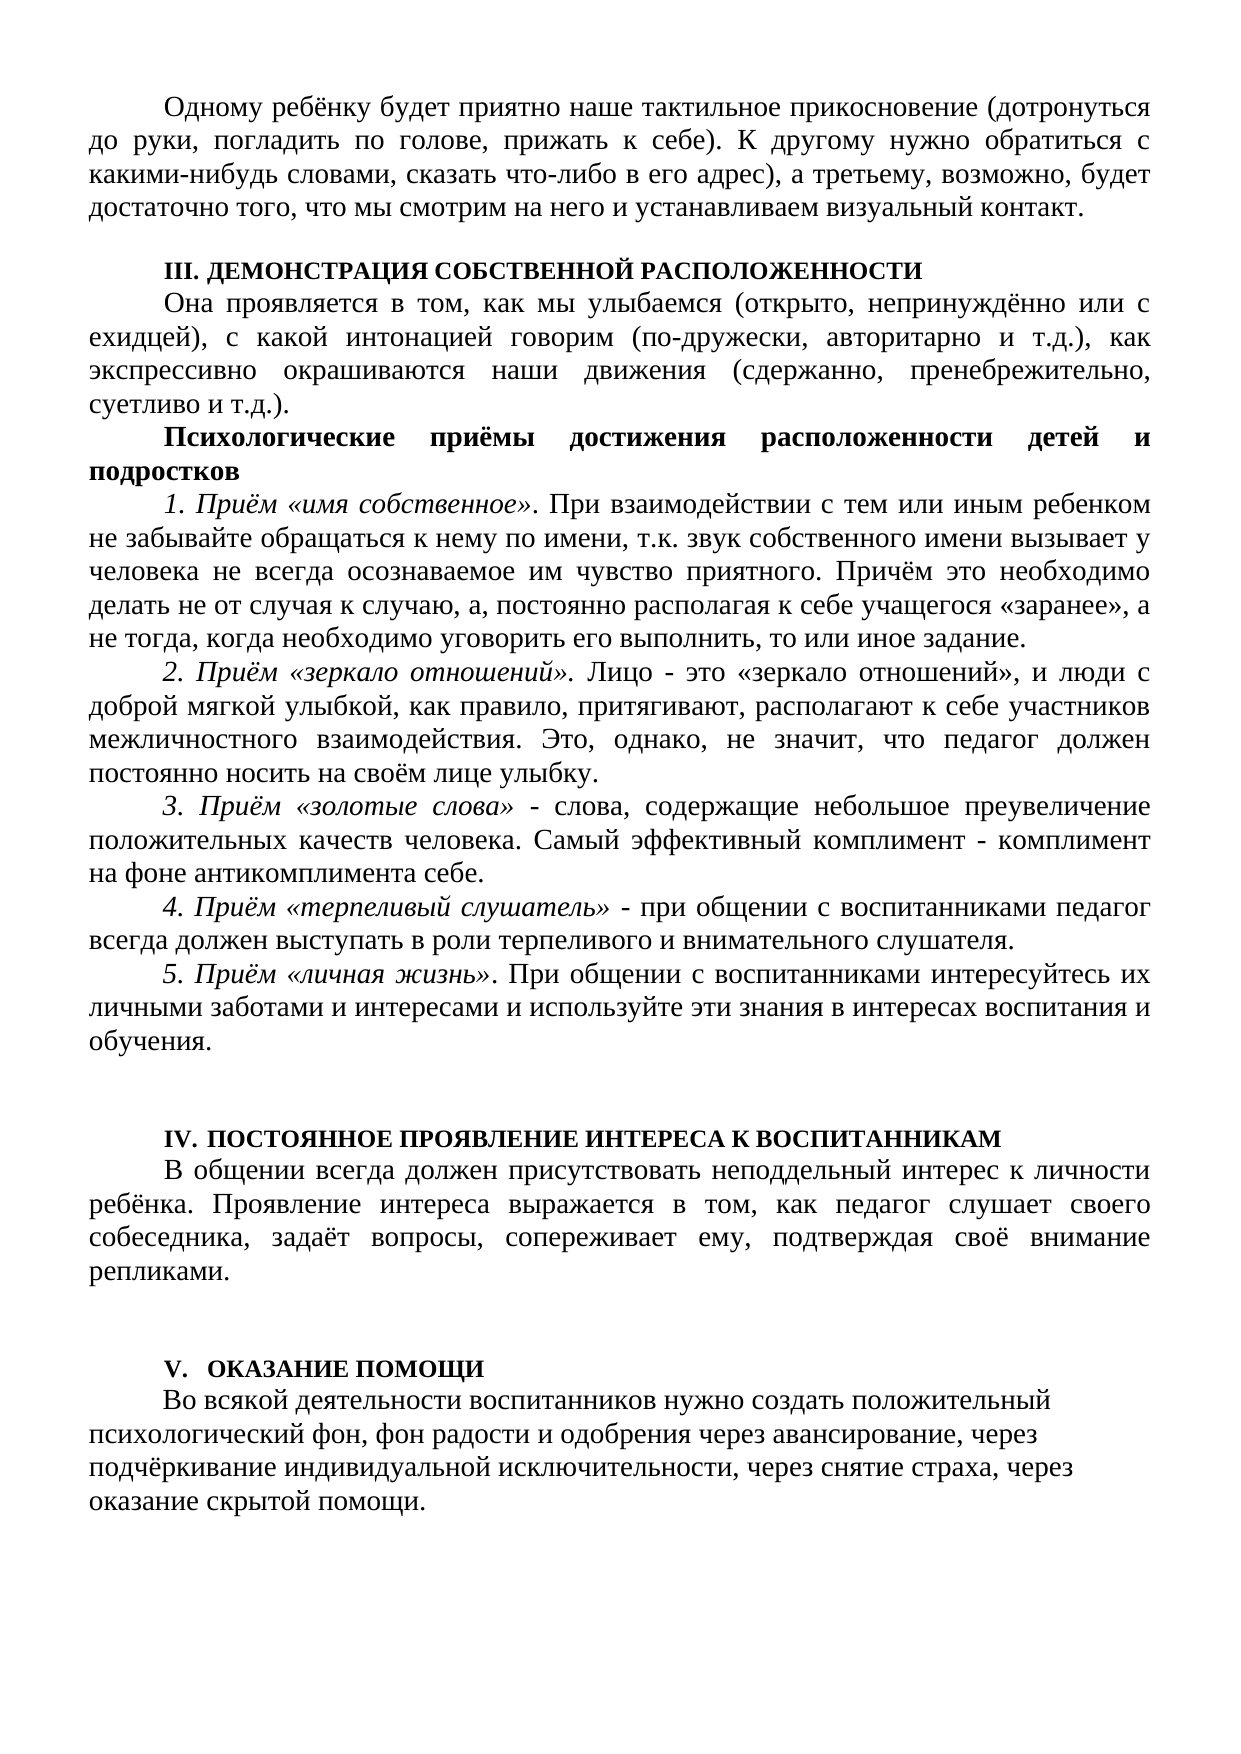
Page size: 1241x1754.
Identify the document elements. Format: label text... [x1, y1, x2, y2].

text V. ОКАЗАНИЕ ПОМОЩИ [89, 1354, 1152, 1382]
text Психологические приёмы достижения расположенности детей и подростков [89, 419, 1152, 486]
text III. ДЕМОНСТРАЦИЯ СОБСТВЕННОЙ РАСПОЛОЖЕННОСТИ [89, 256, 1152, 285]
text 5. Приём «личная жизнь». При общении с воспитанниками интересуйтесь их личными заботами и интересами и используйте эти знания в интересах воспитания и обучения. [89, 956, 1152, 1057]
text В общении всегда должен присутствовать неподдельный интерес к личности ребёнка. Проявление интереса выражается в том, как педагог слушает своего собеседника, задаёт вопросы, сопереживает ему, подтверждая своё внимание репликами. [89, 1152, 1152, 1287]
text 3. Приём «золотые слова» - слова, содержащие небольшое преувеличение положительных качеств человека. Самый эффективный комплимент - комплимент на фоне антикомплимента себе. [89, 788, 1152, 889]
text 2. Приём «зеркало отношений». Лицо - это «зеркало отношений», и люди с доброй мягкой улыбкой, как правило, притягивают, располагают к себе участников межличностного взаимодействия. Это, однако, не значит, что педагог должен постоянно носить на своём лице улыбку. [89, 654, 1152, 788]
text 1. Приём «имя собственное». При взаимодействии с тем или иным ребенком не забывайте обращаться к нему по имени, т.к. звук собственного имени вызывает у человека не всегда осознаваемое им чувство приятного. Причём это необходимо делать не от случая к случаю, а, постоянно располагая к себе учащегося «заранее», а не тогда, когда необходимо уговорить его выполнить, то или иное задание. [89, 486, 1152, 654]
text Во всякой деятельности воспитанников нужно создать положительный психологический фон, фон радости и одобрения через авансирование, через подчёркивание индивидуальной исключительности, через снятие страха, через оказание скрытой помощи. [89, 1382, 1152, 1517]
text 4. Приём «терпеливый слушатель» - при общении с воспитанниками педагог всегда должен выступать в роли терпеливого и внимательного слушателя. [89, 889, 1152, 956]
text Одному ребёнку будет приятно наше тактильное прикосновение (дотронуться до руки, погладить по голове, прижать к себе). К другому нужно обратиться с какими-нибудь словами, сказать что-либо в его адрес), а третьему, возможно, будет достаточно того, что мы смотрим на него и устанавливаем визуальный контакт. [89, 89, 1152, 223]
text IV. ПОСТОЯННОЕ ПРОЯВЛЕНИЕ ИНТЕРЕСА К ВОСПИТАННИКАМ [89, 1124, 1152, 1152]
text Она проявляется в том, как мы улыбаемся (открыто, непринуждённо или с ехидцей), с какой интонацией говорим (по-дружески, авторитарно и т.д.), как экспрессивно окрашиваются наши движения (сдержанно, пренебрежительно, суетливо и т.д.). [89, 285, 1152, 419]
